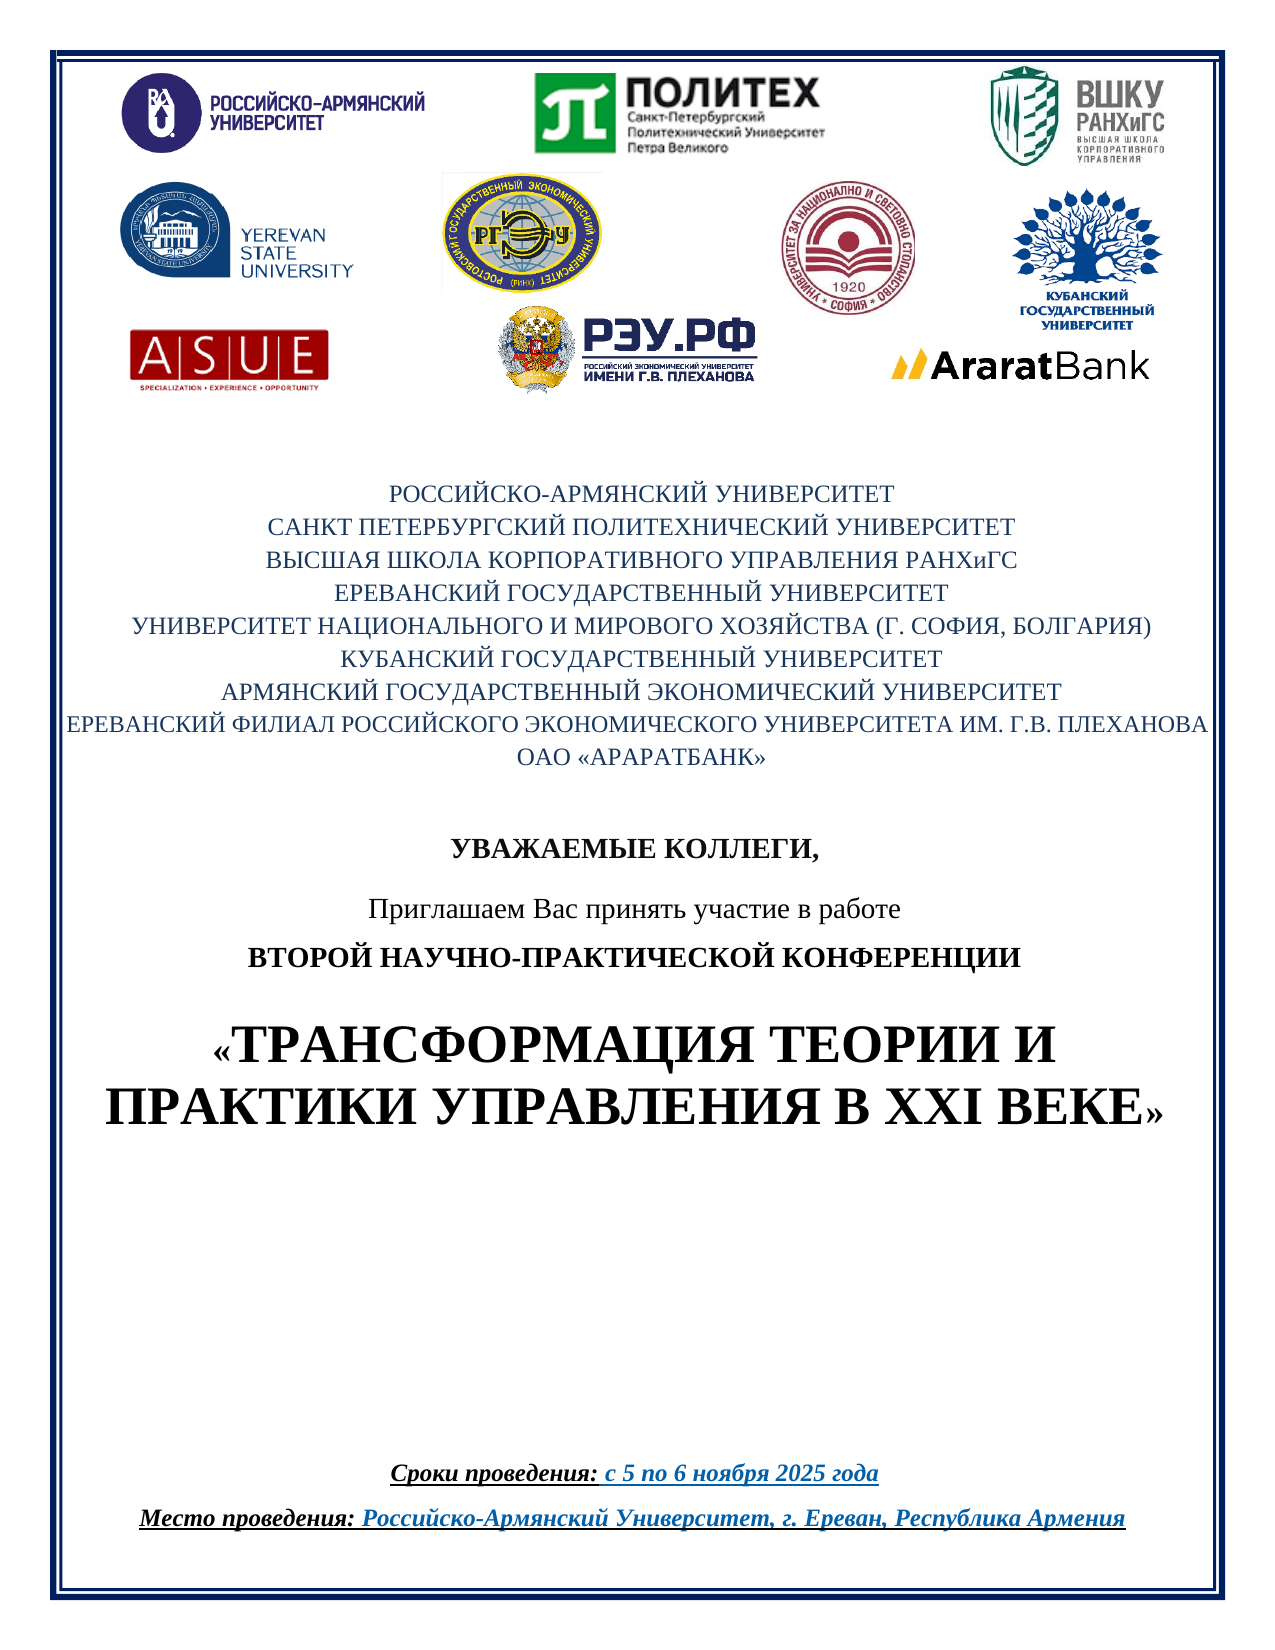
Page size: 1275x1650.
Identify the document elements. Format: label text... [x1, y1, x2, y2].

text Кубанский Государственный Университет [52, 644, 1231, 673]
text Приглашаем Вас принять участие в работе [73, 891, 1196, 925]
text Ереванский Государственный Университет [52, 578, 1231, 607]
text РОССИЙСКО-АРМЯНСКИЙ УНИВЕРСИТЕТ [52, 479, 1231, 508]
subtitle Сроки проведения: с 5 по 6 ноября 2025 года [73, 1458, 1196, 1487]
picture [888, 338, 1157, 394]
picture [441, 277, 603, 294]
subtitle УВАЖАЕМЫЕ КОЛЛЕГИ, [73, 831, 1196, 865]
picture [120, 277, 363, 284]
text Армянский Государственный Экономический Университет [52, 677, 1231, 706]
picture [781, 277, 915, 315]
text ОАО «Араратбанк» [52, 742, 1231, 771]
table_cell [57, 62, 1225, 277]
text Университет национального и мирового хозяйства (г. СОФИЯ, болгария) [52, 611, 1231, 640]
text Высшая школа корпоративного управления РАНХиГС [52, 545, 1231, 574]
picture [121, 316, 333, 397]
text «Трансформация теории и практики управления в XXI ВЕКЕ» [73, 1012, 1196, 1136]
text САНКТ ПЕТЕРБУРГСКИЙ ПОЛИТЕХНИЧЕСКИЙ УНИВЕРСИТЕТ [52, 512, 1231, 541]
text Место проведения: Российско-Армянский Университет, г. Ереван, Республика Армения [73, 1503, 1196, 1531]
picture [491, 300, 764, 399]
text Ереванский филиал Российского Экономического Университета им. Г.В. Плеханова [43, 710, 1231, 738]
text Второй научно-прaктической Конференции [73, 940, 1196, 973]
picture [1003, 277, 1170, 337]
